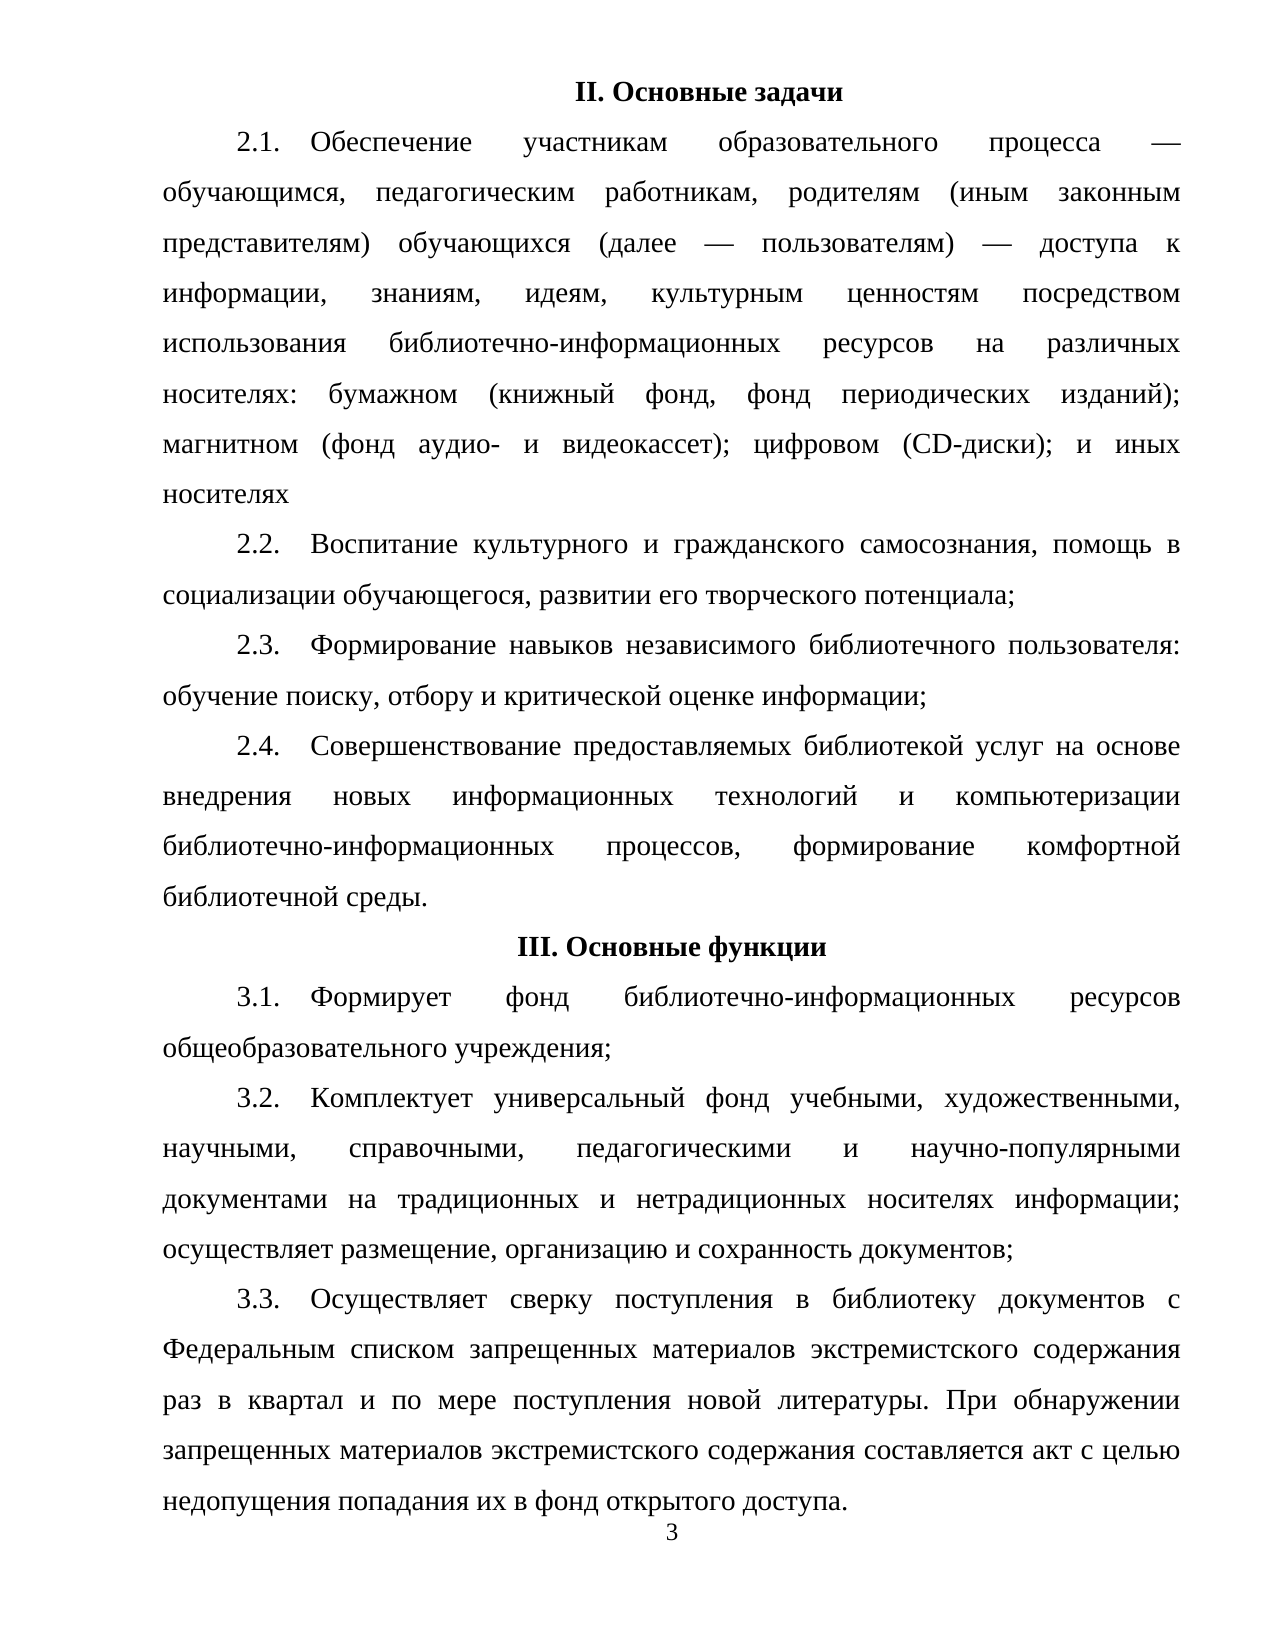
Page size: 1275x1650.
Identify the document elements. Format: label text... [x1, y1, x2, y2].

list Совершенствование предоставляемых библиотекой услуг на основе внедрения новых информационных технологий и компьютеризации библиотечно-информационных процессов, формирование комфортной библиотечной среды. [162, 728, 1181, 912]
list Осуществляет сверку поступления в библиотеку документов с Федеральным списком запрещенных материалов экстремистского содержания раз в квартал и по мере поступления новой литературы. При обнаружении запрещенных материалов экстремистского содержания составляется акт с целью недопущения попадания их в фонд открытого доступа. [162, 1281, 1181, 1516]
subtitle II. Основные задачи [162, 74, 1181, 107]
list Комплектует универсальный фонд учебными, художественными, научными, справочными, педагогическими и научно-популярными документами на традиционных и нетрадиционных носителях информации; осуществляет размещение, организацию и сохранность документов; [162, 1080, 1181, 1264]
text III. Основные функции [162, 929, 1181, 963]
list Воспитание культурного и гражданского самосознания, помощь в социализации обучающегося, развитии его творческого потенциала; [162, 527, 1181, 611]
list Обеспечение участникам образовательного процесса — обучающимся, педагогическим работникам, родителям (иным законным представителям) обучающихся (далее — пользователям) — доступа к информации, знаниям, идеям, культурным ценностям посредством использования библиотечно-информационных ресурсов на различных носителях: бумажном (книжный фонд, фонд периодических изданий); магнитном (фонд аудио- и видеокассет); цифровом (СD-диски); и иных носителях [162, 124, 1181, 510]
list Формирует фонд библиотечно-информационных ресурсов общеобразовательного учреждения; [162, 979, 1181, 1063]
list Формирование навыков независимого библиотечного пользователя: обучение поиску, отбору и критической оценке информации; [162, 627, 1181, 711]
